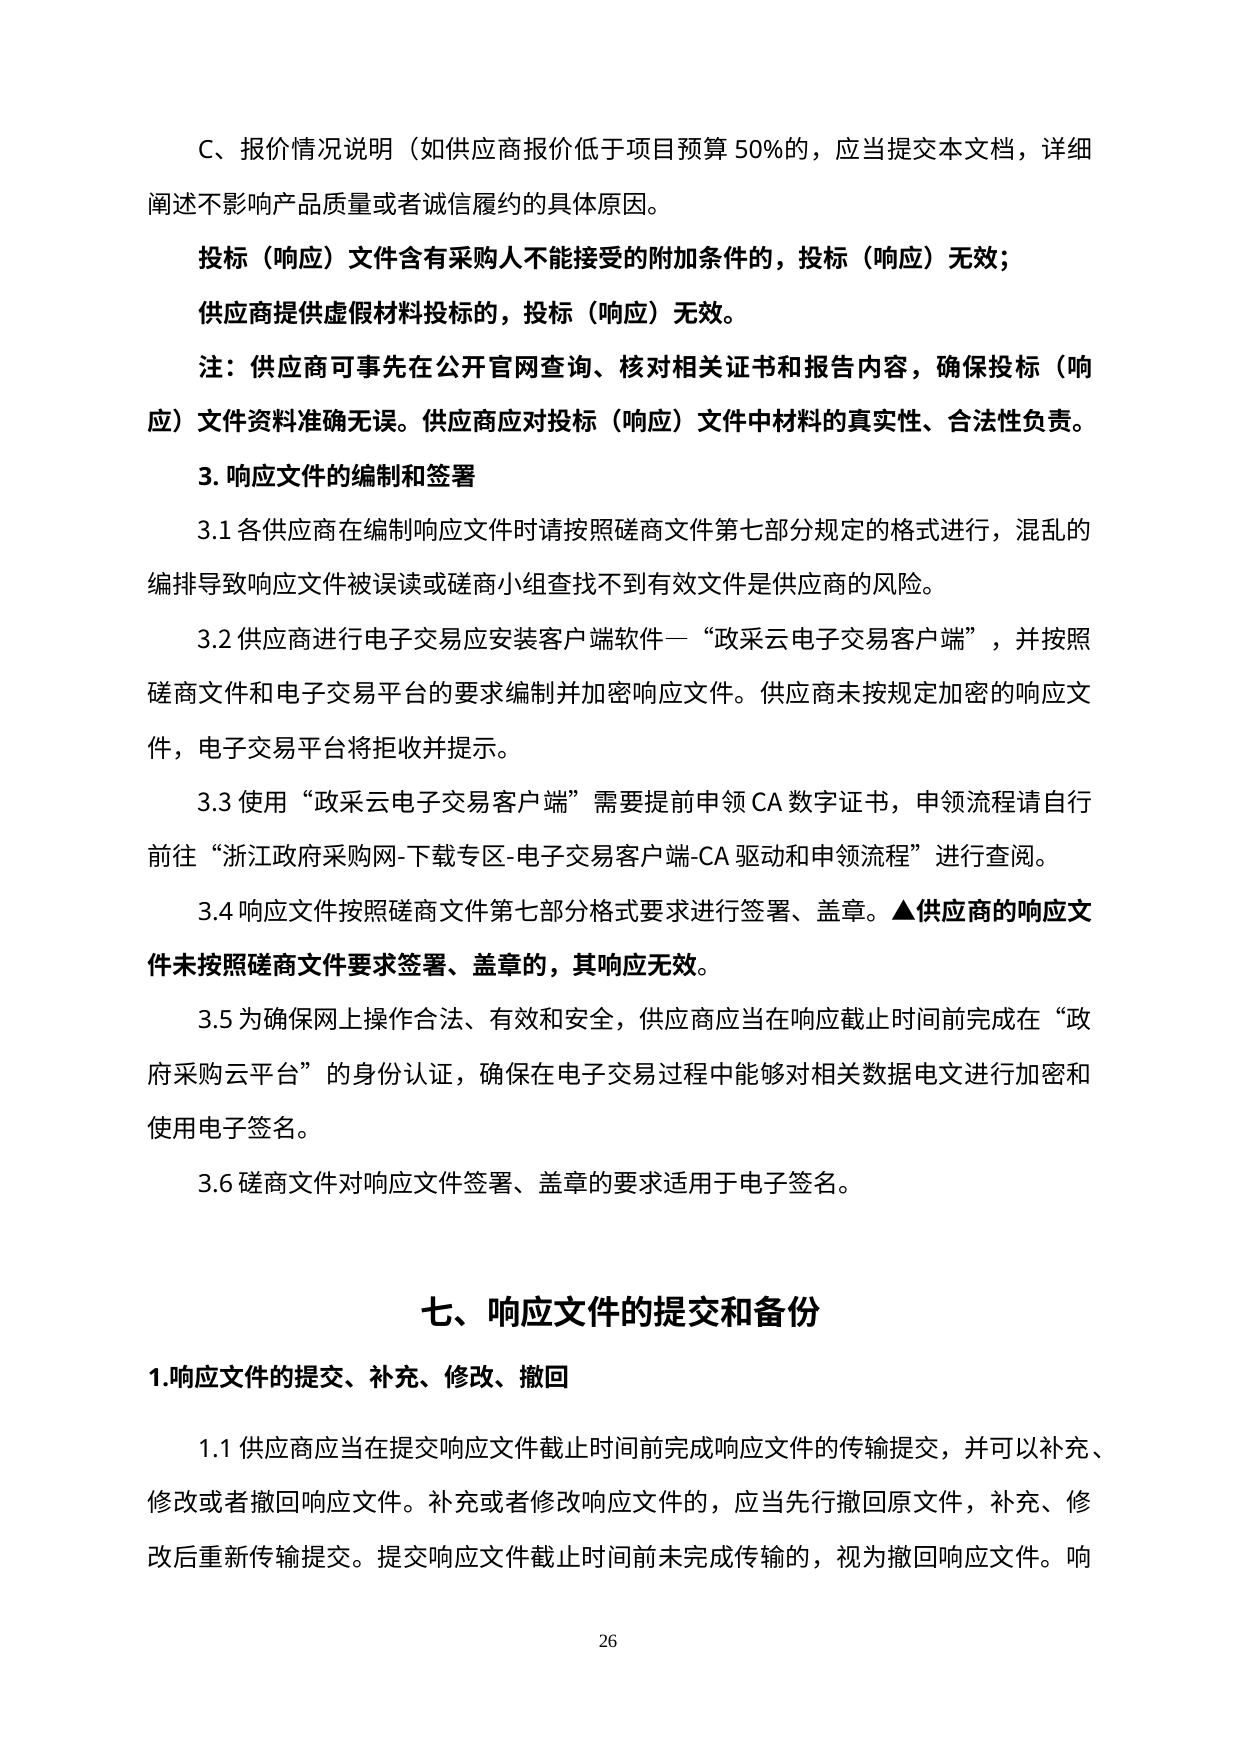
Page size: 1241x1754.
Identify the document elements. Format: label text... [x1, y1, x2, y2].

text 投标（响应）文件含有采购人不能接受的附加条件的，投标（响应）无效； [148, 239, 1092, 275]
text 3.4响应文件按照磋商文件第七部分格式要求进行签署、盖章。▲供应商的响应文件未按照磋商文件要求签署、盖章的，其响应无效。 [148, 891, 1092, 982]
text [148, 1428, 1092, 1573]
text 3.2供应商进行电子交易应安装客户端软件—“政采云电子交易客户端”，并按照磋商文件和电子交易平台的要求编制并加密响应文件。供应商未按规定加密的响应文件，电子交易平台将拒收并提示。 [148, 619, 1092, 764]
text 3.5为确保网上操作合法、有效和安全，供应商应当在响应截止时间前完成在“政府采购云平台”的身份认证，确保在电子交易过程中能够对相关数据电文进行加密和使用电子签名。 [148, 1000, 1092, 1145]
text 3. 响应文件的编制和签署 [148, 456, 1092, 492]
text 3.6磋商文件对响应文件签署、盖章的要求适用于电子签名。 [148, 1163, 1092, 1199]
text C、报价情况说明（如供应商报价低于项目预算50%的，应当提交本文档，详细阐述不影响产品质量或者诚信履约的具体原因。 [148, 130, 1092, 221]
text 七、响应文件的提交和备份 [148, 1286, 1092, 1334]
text 供应商提供虚假材料投标的，投标（响应）无效。 [148, 293, 1092, 329]
text 注：供应商可事先在公开官网查询、核对相关证书和报告内容，确保投标（响应）文件资料准确无误。供应商应对投标（响应）文件中材料的真实性、合法性负责。 [148, 347, 1092, 438]
text 1.响应文件的提交、补充、修改、撤回 [148, 1358, 1092, 1394]
text 3.1各供应商在编制响应文件时请按照磋商文件第七部分规定的格式进行，混乱的编排导致响应文件被误读或磋商小组查找不到有效文件是供应商的风险。 [148, 511, 1092, 601]
text 3.3使用“政采云电子交易客户端”需要提前申领CA数字证书，申领流程请自行前往“浙江政府采购网-下载专区-电子交易客户端-CA驱动和申领流程”进行查阅。 [148, 782, 1092, 873]
